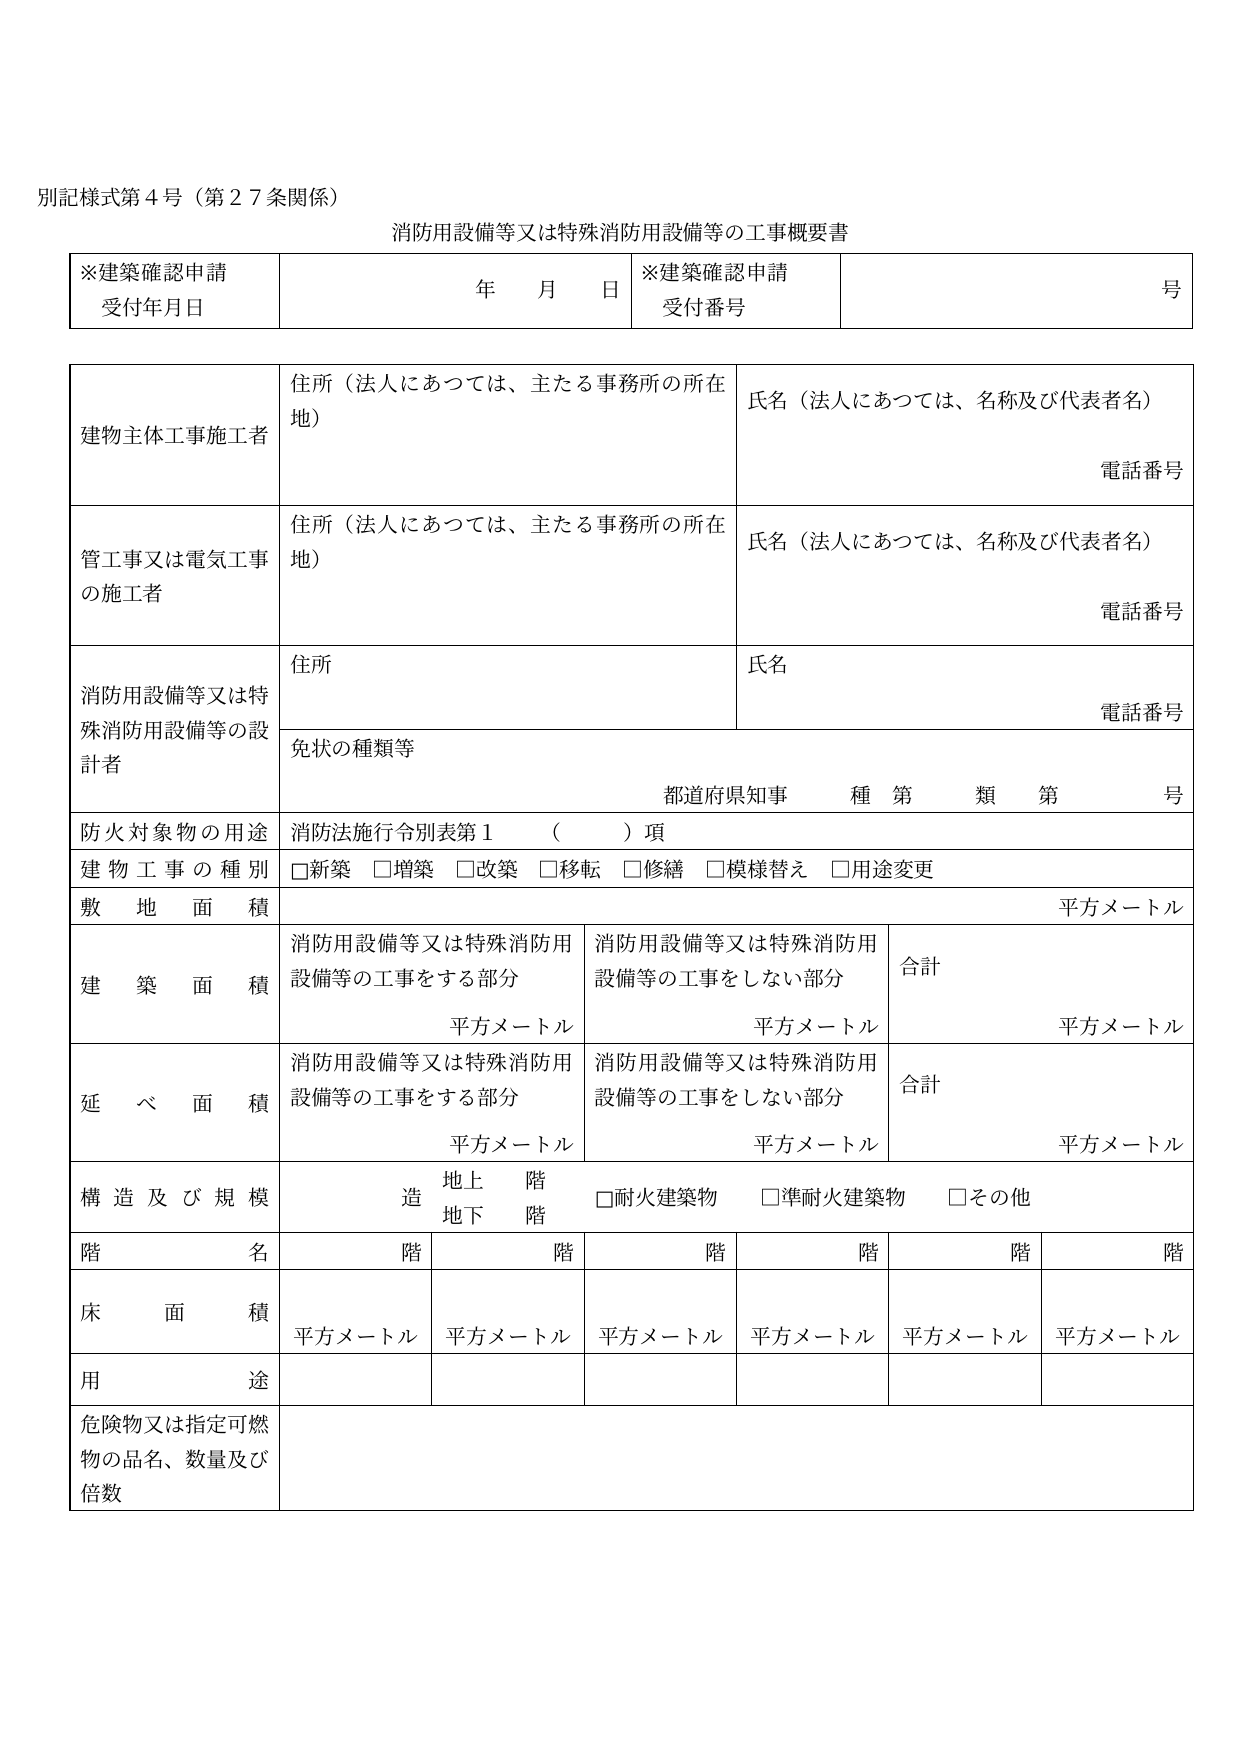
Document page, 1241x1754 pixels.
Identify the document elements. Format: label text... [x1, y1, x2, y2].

table_cell 構造及び規模 [71, 1162, 279, 1232]
table_header 年 月 日 [280, 254, 631, 328]
table_cell 階名 [71, 1233, 279, 1269]
table_cell [585, 1354, 736, 1404]
table_cell 用途 [71, 1354, 279, 1404]
table_cell 敷地面積 [71, 888, 279, 924]
table_cell 建物工事の種別 [71, 850, 279, 887]
table_cell 危険物又は指定可燃物の品名、数量及び倍数 [71, 1406, 279, 1510]
table_header 氏名（法人にあつては、名称及び代表者名） 電話番号 [737, 365, 1193, 504]
table_cell 地上 階 地下 階 [432, 1162, 584, 1232]
table_cell 平方メートル [432, 1270, 584, 1352]
table_cell 平方メートル [1042, 1270, 1193, 1352]
text 消防用設備等又は特殊消防用設備等の工事概要書 [59, 214, 1181, 249]
table_cell 階 [889, 1233, 1041, 1269]
table_cell 免状の種類等 都道府県知事 種 第 類 第 号 [280, 730, 1193, 812]
table_cell 消防法施行令別表第１ （ ）項 [280, 813, 1193, 849]
table_cell 氏名（法人にあつては、名称及び代表者名） 電話番号 [737, 506, 1193, 645]
table_cell 建築面積 [71, 925, 279, 1043]
table_cell 消防用設備等又は特殊消防用設備等の工事をしない部分 平方メートル [585, 1044, 888, 1161]
table_cell 住所（法人にあつては、主たる事務所の所在地） [280, 506, 736, 645]
table_cell 管工事又は電気工事の施工者 [71, 506, 279, 645]
text 別記様式第４号（第２７条関係） [37, 179, 1181, 214]
table_cell 階 [280, 1233, 431, 1269]
table_cell [737, 1354, 888, 1404]
table_cell [1042, 1354, 1193, 1404]
table_cell 平方メートル [889, 1270, 1041, 1352]
table_cell 階 [737, 1233, 888, 1269]
table_cell 消防用設備等又は特殊消防用設備等の工事をしない部分 平方メートル [585, 925, 888, 1043]
table_header ※建築確認申請受付年月日 [71, 254, 279, 328]
table_cell 合計 平方メートル [889, 925, 1193, 1043]
table_cell 床面積 [71, 1270, 279, 1352]
table_cell 防火対象物の用途 [71, 813, 279, 849]
table_cell 階 [432, 1233, 584, 1269]
table_header 住所（法人にあつては、主たる事務所の所在地） [280, 365, 736, 504]
table_cell 階 [1042, 1233, 1193, 1269]
table_cell [432, 1354, 584, 1404]
table_cell [280, 1406, 1193, 1510]
table_cell 平方メートル [737, 1270, 888, 1352]
table_cell 消防用設備等又は特殊消防用設備等の工事をする部分 平方メートル [280, 1044, 584, 1161]
table_header 号 [841, 254, 1192, 328]
table_cell 住所 [280, 646, 736, 728]
table_cell 合計 平方メートル [889, 1044, 1193, 1161]
table_cell 平方メートル [280, 1270, 431, 1352]
table_cell □新築 □増築 □改築 □移転 □修繕 □模様替え □用途変更 [280, 850, 1193, 887]
table_header 建物主体工事施工者 [71, 365, 279, 504]
table_cell 延べ面積 [71, 1044, 279, 1161]
table_cell 消防用設備等又は特殊消防用設備等の工事をする部分 平方メートル [280, 925, 584, 1043]
table_cell □耐火建築物 □準耐火建築物 □その他 [584, 1162, 1193, 1232]
table_cell 氏名 電話番号 [737, 646, 1193, 728]
table_cell 階 [585, 1233, 736, 1269]
table_cell 消防用設備等又は特殊消防用設備等の設計者 [71, 646, 279, 812]
table_cell [280, 1354, 431, 1404]
table_cell 平方メートル [585, 1270, 736, 1352]
table_cell 造 [280, 1162, 432, 1232]
table_header ※建築確認申請受付番号 [632, 254, 840, 328]
table_cell [889, 1354, 1041, 1404]
table_cell 平方メートル [280, 888, 1193, 924]
